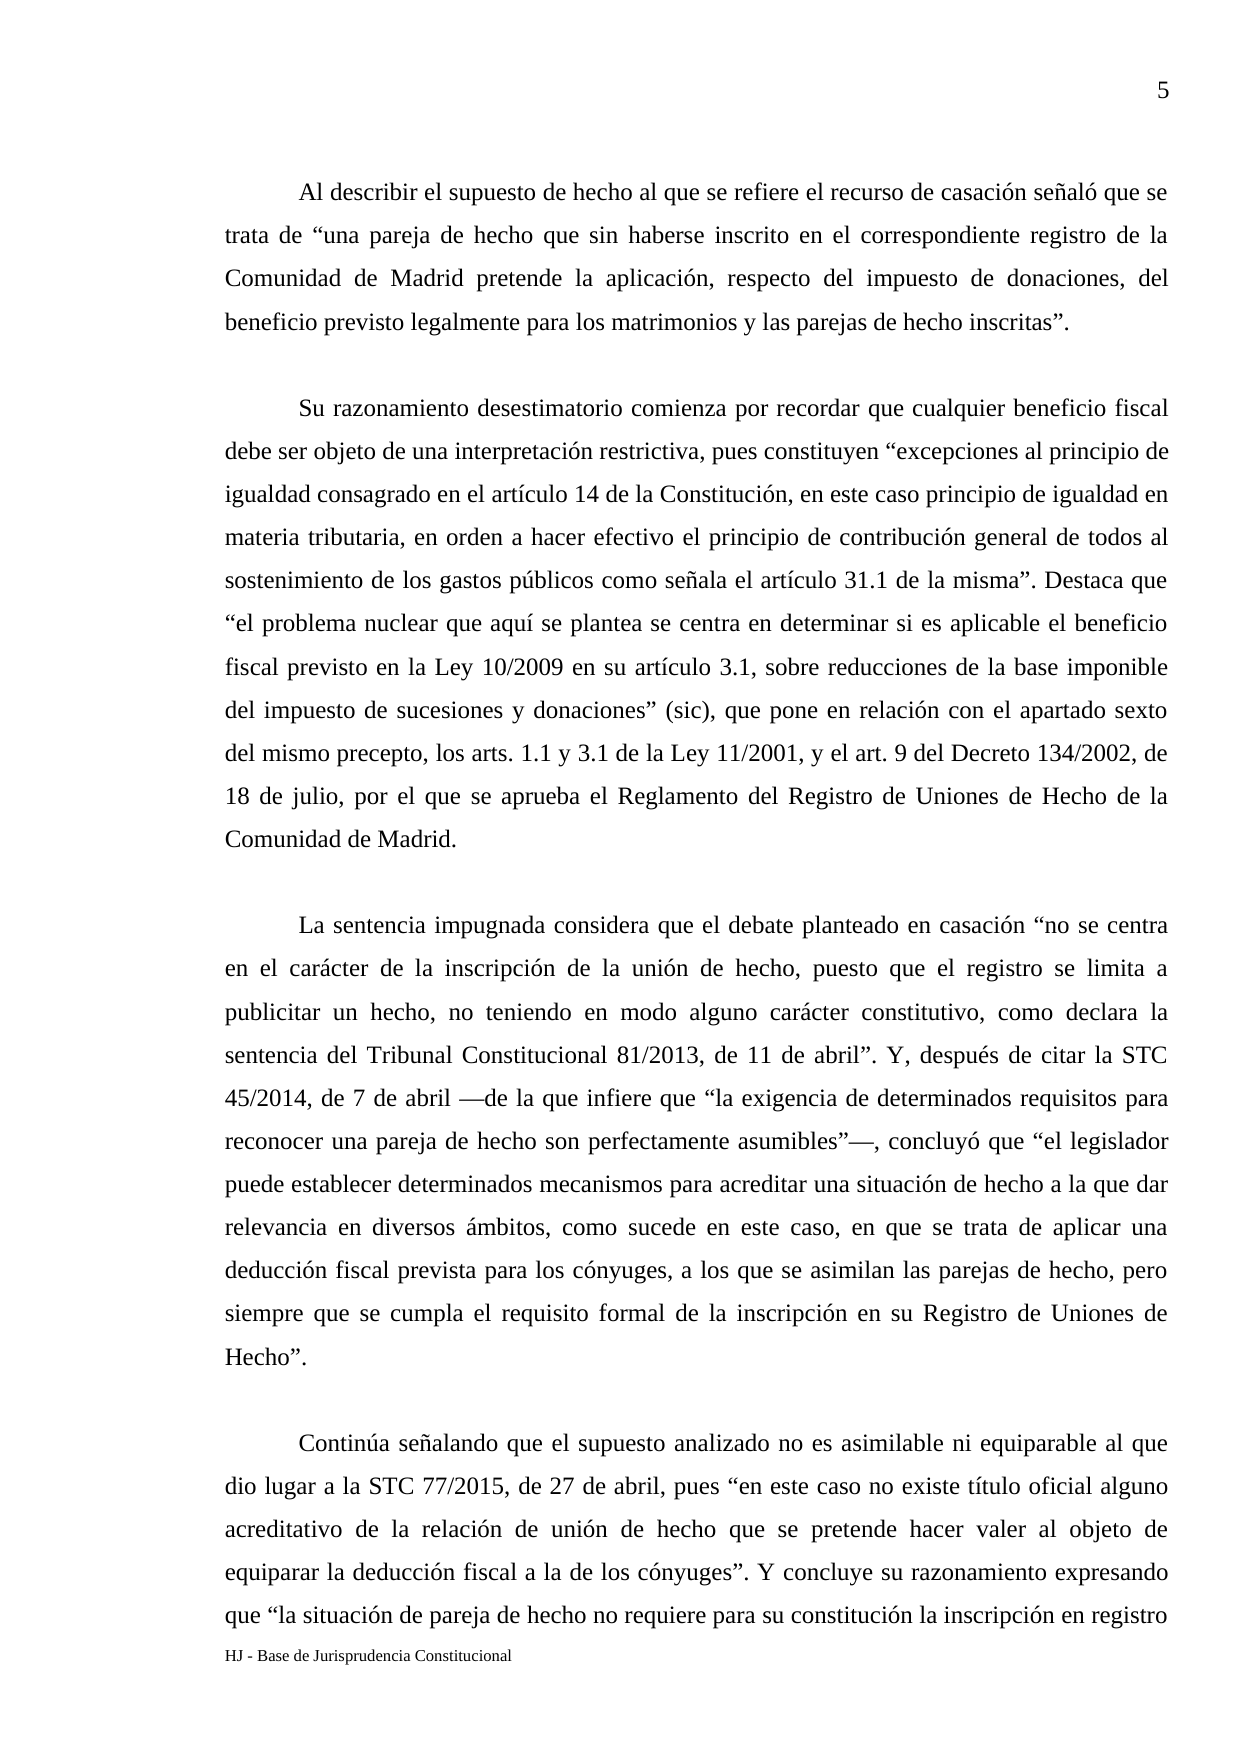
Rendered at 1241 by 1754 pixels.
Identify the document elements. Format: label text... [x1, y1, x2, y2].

text Al describir el supuesto de hecho al que se refiere el recurso de casación señaló que se trata de “una pareja de hecho que sin haberse inscrito en el correspondiente registro de la Comunidad de Madrid pretende la aplicación, respecto del impuesto de donaciones, del beneficio previsto legalmente para los matrimonios y las parejas de hecho inscritas”. [224, 177, 1169, 335]
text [224, 1428, 1169, 1629]
text La sentencia impugnada considera que el debate planteado en casación “no se centra en el carácter de la inscripción de la unión de hecho, puesto que el registro se limita a publicitar un hecho, no teniendo en modo alguno carácter constitutivo, como declara la sentencia del Tribunal Constitucional 81/2013, de 11 de abril”. Y, después de citar la STC 45/2014, de 7 de abril —de la que infiere que “la exigencia de determinados requisitos para reconocer una pareja de hecho son perfectamente asumibles”—, concluyó que “el legislador puede establecer determinados mecanismos para acreditar una situación de hecho a la que dar relevancia en diversos ámbitos, como sucede en este caso, en que se trata de aplicar una deducción fiscal prevista para los cónyuges, a los que se asimilan las parejas de hecho, pero siempre que se cumpla el requisito formal de la inscripción en su Registro de Uniones de Hecho”. [224, 910, 1169, 1370]
text Su razonamiento desestimatorio comienza por recordar que cualquier beneficio fiscal debe ser objeto de una interpretación restrictiva, pues constituyen “excepciones al principio de igualdad consagrado en el artículo 14 de la Constitución, en este caso principio de igualdad en materia tributaria, en orden a hacer efectivo el principio de contribución general de todos al sostenimiento de los gastos públicos como señala el artículo 31.1 de la misma”. Destaca que “el problema nuclear que aquí se plantea se centra en determinar si es aplicable el beneficio fiscal previsto en la Ley 10/2009 en su artículo 3.1, sobre reducciones de la base imponible del impuesto de sucesiones y donaciones” (sic), que pone en relación con el apartado sexto del mismo precepto, los arts. 1.1 y 3.1 de la Ley 11/2001, y el art. 9 del Decreto 134/2002, de 18 de julio, por el que se aprueba el Reglamento del Registro de Uniones de Hecho de la Comunidad de Madrid. [224, 393, 1169, 853]
